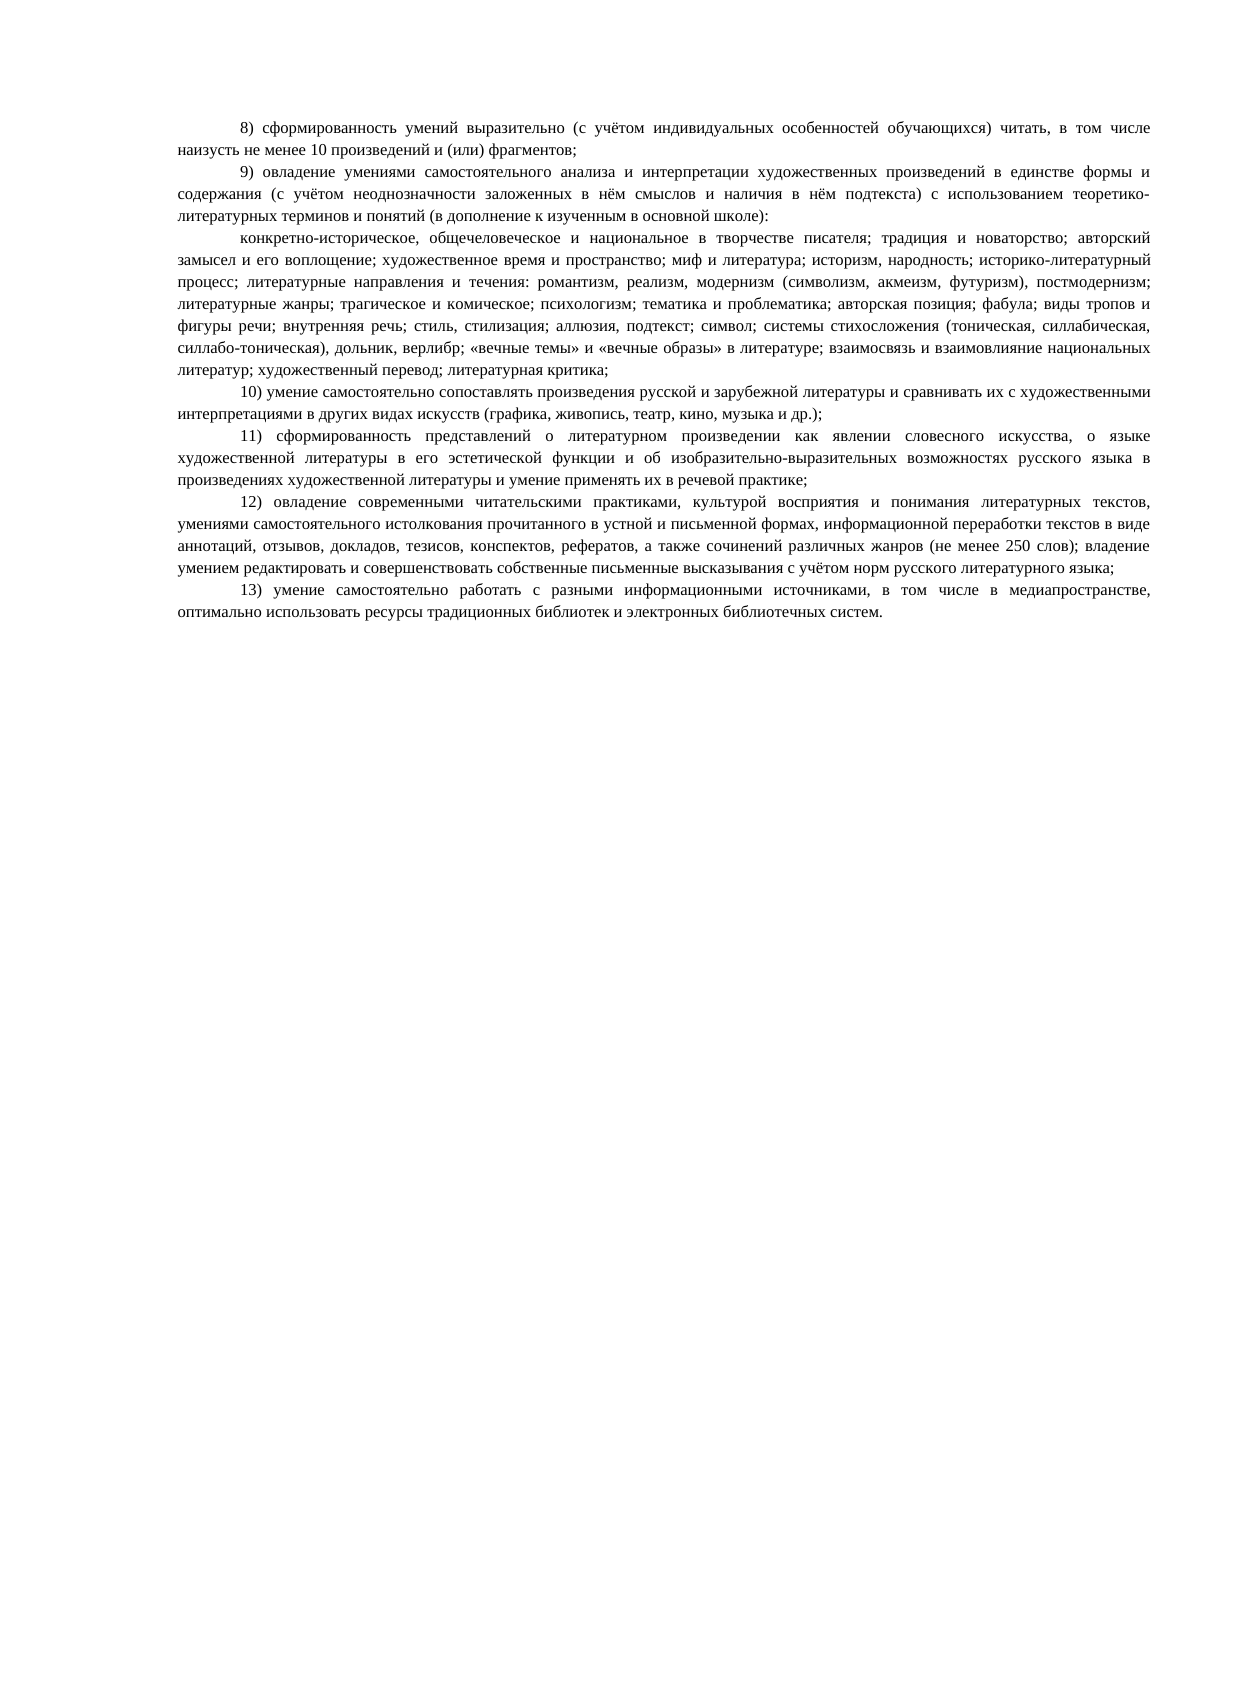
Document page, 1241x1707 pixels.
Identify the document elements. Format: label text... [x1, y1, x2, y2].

text 8) сформированность умений выразительно (с учётом индивидуальных особенностей обучающихся) читать, в том числе наизусть не менее 10 произведений и (или) фрагментов; [177, 118, 1152, 159]
text 13) умение самостоятельно работать с разными информационными источниками, в том числе в медиапространстве, оптимально использовать ресурсы традиционных библиотек и электронных библиотечных систем. [177, 580, 1152, 621]
text 10) умение самостоятельно сопоставлять произведения русской и зарубежной литературы и сравнивать их с художественными интерпретациями в других видах искусств (графика, живопись, театр, кино, музыка и др.); [177, 382, 1152, 423]
text 9) овладение умениями самостоятельного анализа и интерпретации художественных произведений в единстве формы и содержания (с учётом неоднозначности заложенных в нём смыслов и наличия в нём подтекста) с использованием теоретико-литературных терминов и понятий (в дополнение к изученным в основной школе): [177, 162, 1152, 225]
text 11) сформированность представлений о литературном произведении как явлении словесного искусства, о языке художественной литературы в его эстетической функции и об изобразительно-выразительных возможностях русского языка в произведениях художественной литературы и умение применять их в речевой практике; [177, 426, 1152, 489]
text 12) овладение современными читательскими практиками, культурой восприятия и понимания литературных текстов, умениями самостоятельного истолкования прочитанного в устной и письменной формах, информационной переработки текстов в виде аннотаций, отзывов, докладов, тезисов, конспектов, рефератов, а также сочинений различных жанров (не менее 250 слов); владение умением редактировать и совершенствовать собственные письменные высказывания с учётом норм русского литературного языка; [177, 492, 1152, 577]
text конкретно-историческое, общечеловеческое и национальное в творчестве писателя; традиция и новаторство; авторский замысел и его воплощение; художественное время и пространство; миф и литература; историзм, народность; историко-литературный процесс; литературные направления и течения: романтизм, реализм, модернизм (символизм, акмеизм, футуризм), постмодернизм; литературные жанры; трагическое и комическое; психологизм; тематика и проблематика; авторская позиция; фабула; виды тропов и фигуры речи; внутренняя речь; стиль, стилизация; аллюзия, подтекст; символ; системы стихосложения (тоническая, силлабическая, силлабо-тоническая), дольник, верлибр; «вечные темы» и «вечные образы» в литературе; взаимосвязь и взаимовлияние национальных литератур; художественный перевод; литературная критика; [177, 228, 1152, 379]
